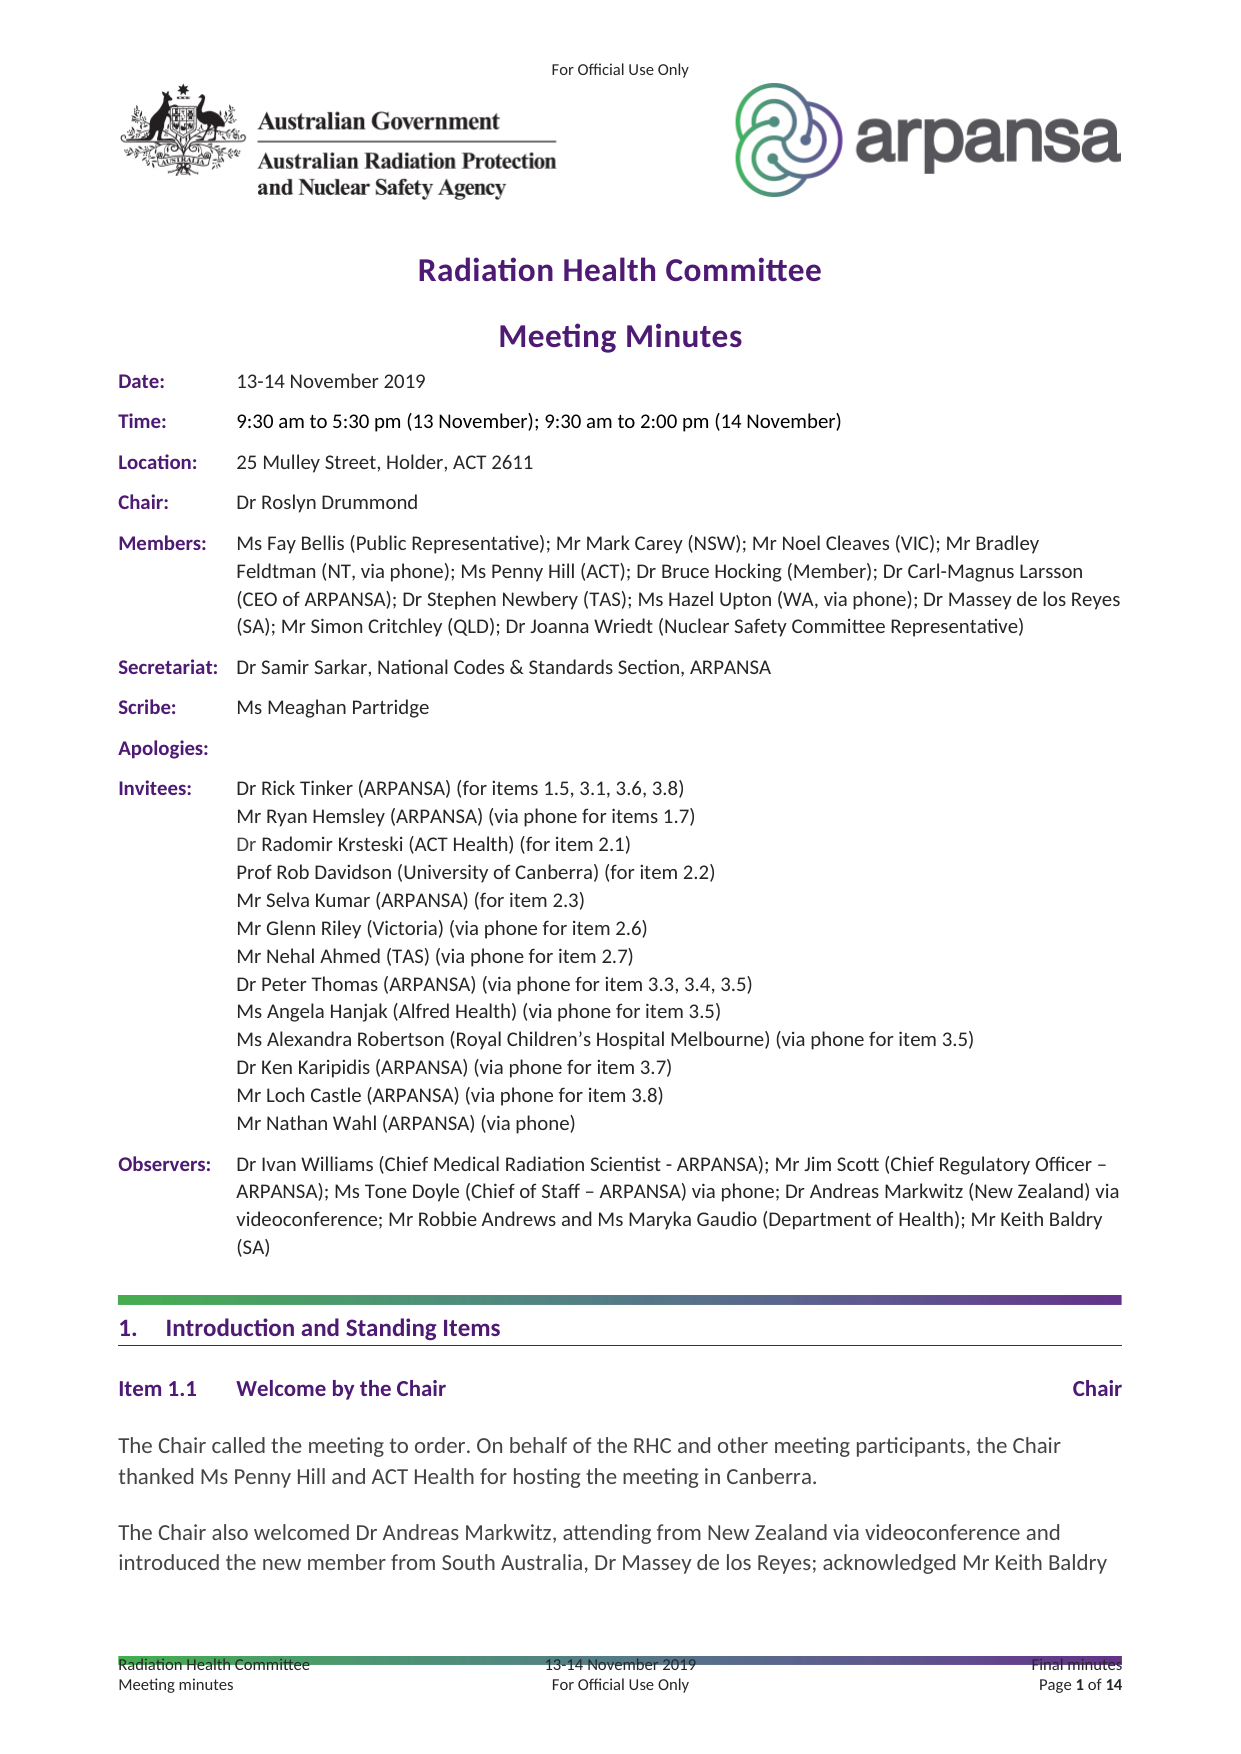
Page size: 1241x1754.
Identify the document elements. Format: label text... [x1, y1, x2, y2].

text Dr Radomir Krsteski (ACT Health) (for item 2.1) Prof Rob Davidson (University of Canberra) (for item 2.2) Mr Selva Kumar (ARPANSA) (for item 2.3) Mr Glenn Riley (Victoria) (via phone for item 2.6) Mr Nehal Ahmed (TAS) (via phone for item 2.7) [236, 831, 1122, 968]
text Secretariat: Dr Samir Sarkar, National Codes & Standards Section, ARPANSA [118, 654, 1122, 679]
picture [118, 79, 1123, 200]
picture [118, 1656, 1122, 1665]
text Ms Angela Hanjak (Alfred Health) (via phone for item 3.5) [236, 999, 1122, 1024]
text Members: Ms Fay Bellis (Public Representative); Mr Mark Carey (NSW); Mr Noel Cleaves (VIC); Mr Bradley Feldtman (NT, via phone); Ms Penny Hill (ACT); Dr Bruce Hocking (Member); Dr Carl-Magnus Larsson (CEO of ARPANSA); Dr Stephen Newbery (TAS); Ms Hazel Upton (WA, via phone); Dr Massey de los Reyes (SA); Mr Simon Critchley (QLD); Dr Joanna Wriedt (Nuclear Safety Committee Representative) [118, 530, 1122, 639]
text Welcome by the Chair Chair [118, 1374, 1122, 1402]
text Apologies: [118, 735, 1122, 760]
text The Chair called the meeting to order. On behalf of the RHC and other meeting participants, the Chair thanked Ms Penny Hill and ACT Health for hosting the meeting in Canberra. [118, 1431, 1122, 1490]
title Meeting Minutes [118, 315, 1122, 356]
text Time: 9:30 am to 5:30 pm (13 November); 9:30 am to 2:00 pm (14 November) [118, 409, 1122, 434]
text Introduction and Standing Items [118, 1312, 1122, 1345]
text Chair: Dr Roslyn Drummond [118, 489, 1122, 515]
picture [117, 1295, 1122, 1305]
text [118, 1518, 1122, 1577]
text Dr Peter Thomas (ARPANSA) (via phone for item 3.3, 3.4, 3.5) [236, 971, 1122, 996]
title Radiation Health Committee [118, 249, 1122, 290]
text Observers: Dr Ivan Williams (Chief Medical Radiation Scientist - ARPANSA); Mr Jim Scott (Chief Regulatory Officer – ARPANSA); Ms Tone Doyle (Chief of Staff – ARPANSA) via phone; Dr Andreas Markwitz (New Zealand) via videoconference; Mr Robbie Andrews and Ms Maryka Gaudio (Department of Health); Mr Keith Baldry (SA) [118, 1151, 1122, 1260]
text Location: 25 Mulley Street, Holder, ACT 2611 [118, 449, 1122, 474]
text Scribe: Ms Meaghan Partridge [118, 694, 1122, 720]
text Date: 13-14 November 2019 [118, 368, 1122, 394]
text Invitees: Dr Rick Tinker (ARPANSA) (for items 1.5, 3.1, 3.6, 3.8) Mr Ryan Hemsley (ARPANSA) (via phone for items 1.7) [118, 775, 1122, 829]
text Ms Alexandra Robertson (Royal Children’s Hospital Melbourne) (via phone for item 3.5) Dr Ken Karipidis (ARPANSA) (via phone for item 3.7) Mr Loch Castle (ARPANSA) (via phone for item 3.8) [236, 1027, 1122, 1108]
text Mr Nathan Wahl (ARPANSA) (via phone) [118, 1110, 1122, 1136]
